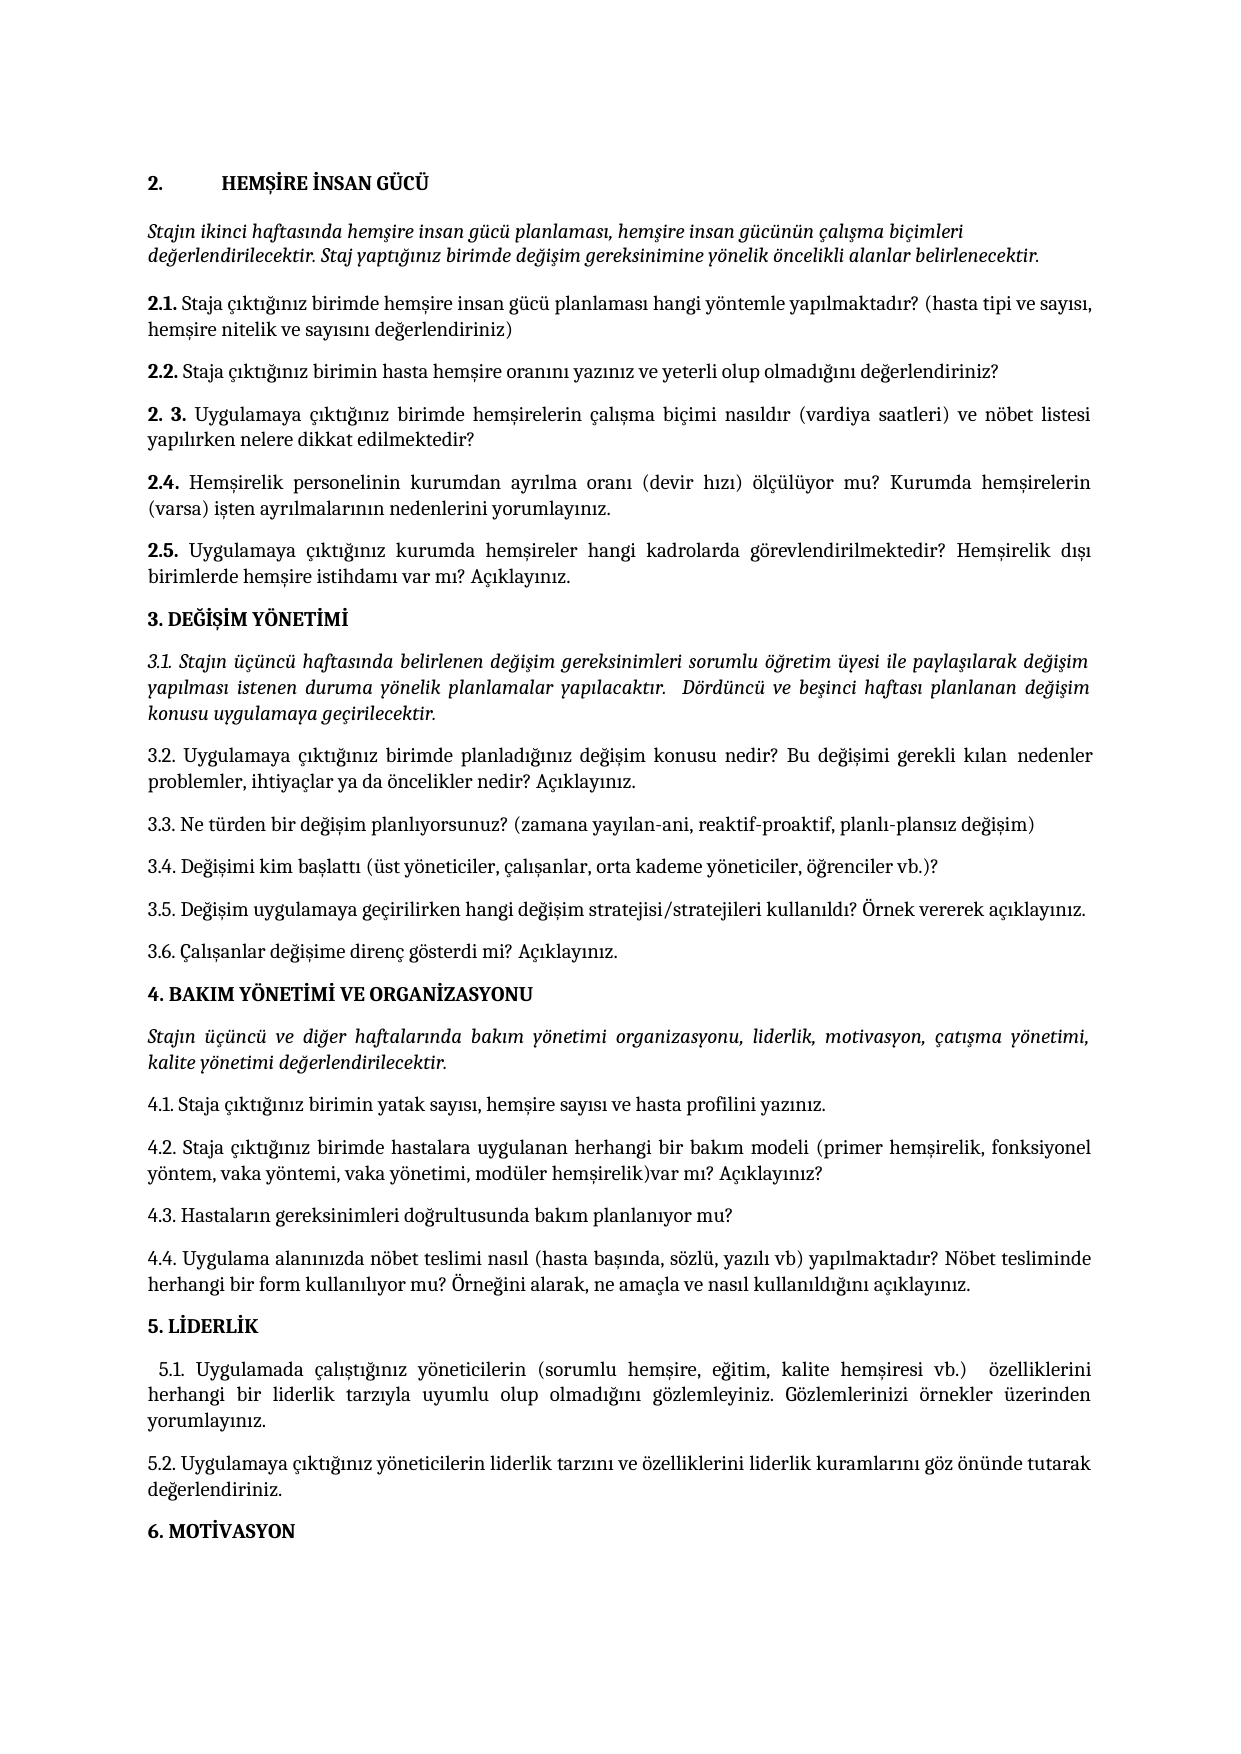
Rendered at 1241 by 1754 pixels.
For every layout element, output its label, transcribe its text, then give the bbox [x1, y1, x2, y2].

text 5.1. Uygulamada çalıştığınız yöneticilerin (sorumlu hemşire, eğitim, kalite hemşiresi vb.) özelliklerini herhangi bir liderlik tarzıyla uyumlu olup olmadığını gözlemleyiniz. Gözlemlerinizi örnekler üzerinden yorumlayınız. [148, 1357, 1093, 1433]
text 3.3. Ne türden bir değişim planlıyorsunuz? (zamana yayılan-ani, reaktif-proaktif, planlı-plansız değişim) [148, 812, 1093, 836]
text 2.1. Staja çıktığınız birimde hemşire insan gücü planlaması hangi yöntemle yapılmaktadır? (hasta tipi ve sayısı, hemşire nitelik ve sayısını değerlendiriniz) [148, 291, 1093, 341]
text 2.2. Staja çıktığınız birimin hasta hemşire oranını yazınız ve yeterli olup olmadığını değerlendiriniz? [148, 360, 1093, 384]
text Stajın ikinci haftasında hemşire insan gücü planlaması, hemşire insan gücünün çalışma biçimleri değerlendirilecektir. Staj yaptığınız birimde değişim gereksinimine yönelik öncelikli alanlar belirlenecektir. [148, 219, 1093, 267]
text 4.3. Hastaların gereksinimleri doğrultusunda bakım planlanıyor mu? [148, 1204, 1093, 1228]
text 2. HEMŞİRE İNSAN GÜCÜ [148, 172, 1093, 196]
text 3.6. Çalışanlar değişime direnç gösterdi mi? Açıklayınız. [148, 940, 1093, 964]
text 5.2. Uygulamaya çıktığınız yöneticilerin liderlik tarzını ve özelliklerini liderlik kuramlarını göz önünde tutarak değerlendiriniz. [148, 1451, 1093, 1501]
text 2.4. Hemşirelik personelinin kurumdan ayrılma oranı (devir hızı) ölçülüyor mu? Kurumda hemşirelerin (varsa) işten ayrılmalarının nedenlerini yorumlayınız. [148, 471, 1093, 520]
text 4.4. Uygulama alanınızda nöbet teslimi nasıl (hasta başında, sözlü, yazılı vb) yapılmaktadır? Nöbet tesliminde herhangi bir form kullanılıyor mu? Örneğini alarak, ne amaçla ve nasıl kullanıldığını açıklayınız. [148, 1246, 1093, 1296]
text 4.2. Staja çıktığınız birimde hastalara uygulanan herhangi bir bakım modeli (primer hemşirelik, fonksiyonel yöntem, vaka yöntemi, vaka yönetimi, modüler hemşirelik)var mı? Açıklayınız? [148, 1136, 1093, 1185]
text 5. LİDERLİK [148, 1315, 1093, 1339]
text 3.2. Uygulamaya çıktığınız birimde planladığınız değişim konusu nedir? Bu değişimi gerekli kılan nedenler problemler, ihtiyaçlar ya da öncelikler nedir? Açıklayınız. [148, 744, 1093, 794]
text 3. DEĞİŞİM YÖNETİMİ [148, 607, 1093, 631]
text 4. BAKIM YÖNETİMİ VE ORGANİZASYONU [148, 982, 1093, 1006]
text 3.5. Değişim uygulamaya geçirilirken hangi değişim stratejisi/stratejileri kullanıldı? Örnek vererek açıklayınız. [148, 897, 1093, 921]
text 2. 3. Uygulamaya çıktığınız birimde hemşirelerin çalışma biçimi nasıldır (vardiya saatleri) ve nöbet listesi yapılırken nelere dikkat edilmektedir? [148, 402, 1093, 452]
text 2.5. Uygulamaya çıktığınız kurumda hemşireler hangi kadrolarda görevlendirilmektedir? Hemşirelik dışı birimlerde hemşire istihdamı var mı? Açıklayınız. [148, 539, 1093, 589]
text Stajın üçüncü ve diğer haftalarında bakım yönetimi organizasyonu, liderlik, motivasyon, çatışma yönetimi, kalite yönetimi değerlendirilecektir. [148, 1025, 1093, 1074]
text 3.4. Değişimi kim başlattı (üst yöneticiler, çalışanlar, orta kademe yöneticiler, öğrenciler vb.)? [148, 855, 1093, 879]
text 4.1. Staja çıktığınız birimin yatak sayısı, hemşire sayısı ve hasta profilini yazınız. [148, 1093, 1093, 1117]
text 3.1. Stajın üçüncü haftasında belirlenen değişim gereksinimleri sorumlu öğretim üyesi ile paylaşılarak değişim yapılması istenen duruma yönelik planlamalar yapılacaktır. Dördüncü ve beşinci haftası planlanan değişim konusu uygulamaya geçirilecektir. [148, 650, 1093, 725]
text 6. MOTİVASYON [148, 1520, 1093, 1544]
